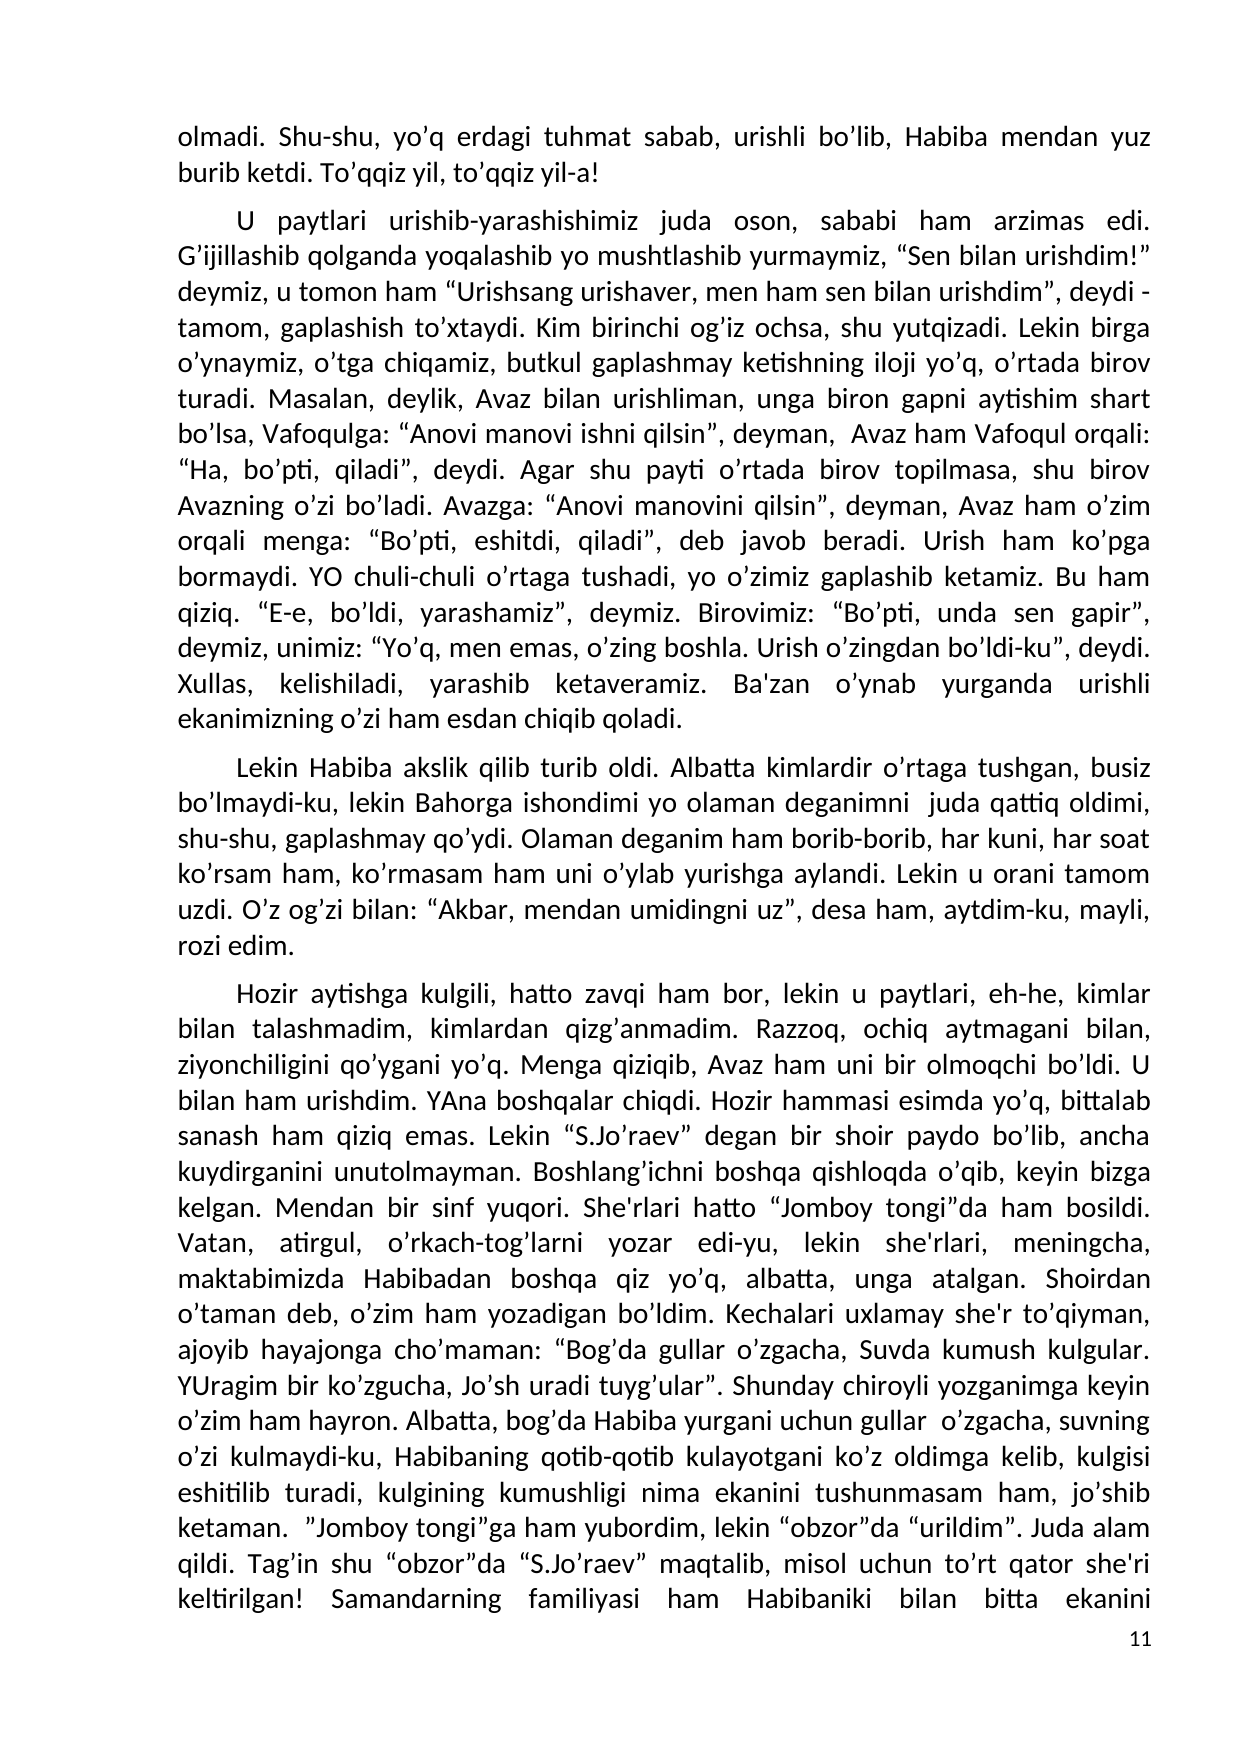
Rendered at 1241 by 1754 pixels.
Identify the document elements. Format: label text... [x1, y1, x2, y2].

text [177, 975, 1152, 1616]
text U paytlari urishib-yarashishimiz juda oson, sababi ham arzimas edi. G’ijillashib qolganda yoqalashib yo mushtlashib yurmaymiz, “Sen bilan urishdim!” deymiz, u tomon ham “Urishsang urishaver, men ham sen bilan urishdim”, deydi - tamom, gaplashish to’xtaydi. Kim birinchi og’iz ochsa, shu yutqizadi. Lekin birga o’ynaymiz, o’tga chiqamiz, butkul gaplashmay ketishning iloji yo’q, o’rtada birov turadi. Masalan, deylik, Avaz bilan urishliman, unga biron gapni aytishim shart bo’lsa, Vafoqulga: “Anovi manovi ishni qilsin”, deyman, Avaz ham Vafoqul orqali: “Ha, bo’pti, qiladi”, deydi. Agar shu payti o’rtada birov topilmasa, shu birov Avazning o’zi bo’ladi. Avazga: “Anovi manovini qilsin”, deyman, Avaz ham o’zim orqali menga: “Bo’pti, eshitdi, qiladi”, deb javob beradi. Urish ham ko’pga bormaydi. YO chuli-chuli o’rtaga tushadi, yo o’zimiz gaplashib ketamiz. Bu ham qiziq. “E-e, bo’ldi, yarashamiz”, deymiz. Birovimiz: “Bo’pti, unda sen gapir”, deymiz, unimiz: “Yo’q, men emas, o’zing boshla. Urish o’zingdan bo’ldi-ku”, deydi. Xullas, kelishiladi, yarashib ketaveramiz. Ba'zan o’ynab yurganda urishli ekanimizning o’zi ham esdan chiqib qoladi. [177, 202, 1152, 736]
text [177, 118, 1152, 189]
text Lekin Habiba akslik qilib turib oldi. Albatta kimlardir o’rtaga tushgan, busiz bo’lmaydi-ku, lekin Bahorga ishondimi yo olaman deganimni juda qattiq oldimi, shu-shu, gaplashmay qo’ydi. Olaman deganim ham borib-borib, har kuni, har soat ko’rsam ham, ko’rmasam ham uni o’ylab yurishga aylandi. Lekin u orani tamom uzdi. O’z og’zi bilan: “Akbar, mendan umidingni uz”, desa ham, aytdim-ku, mayli, rozi edim. [177, 749, 1152, 962]
